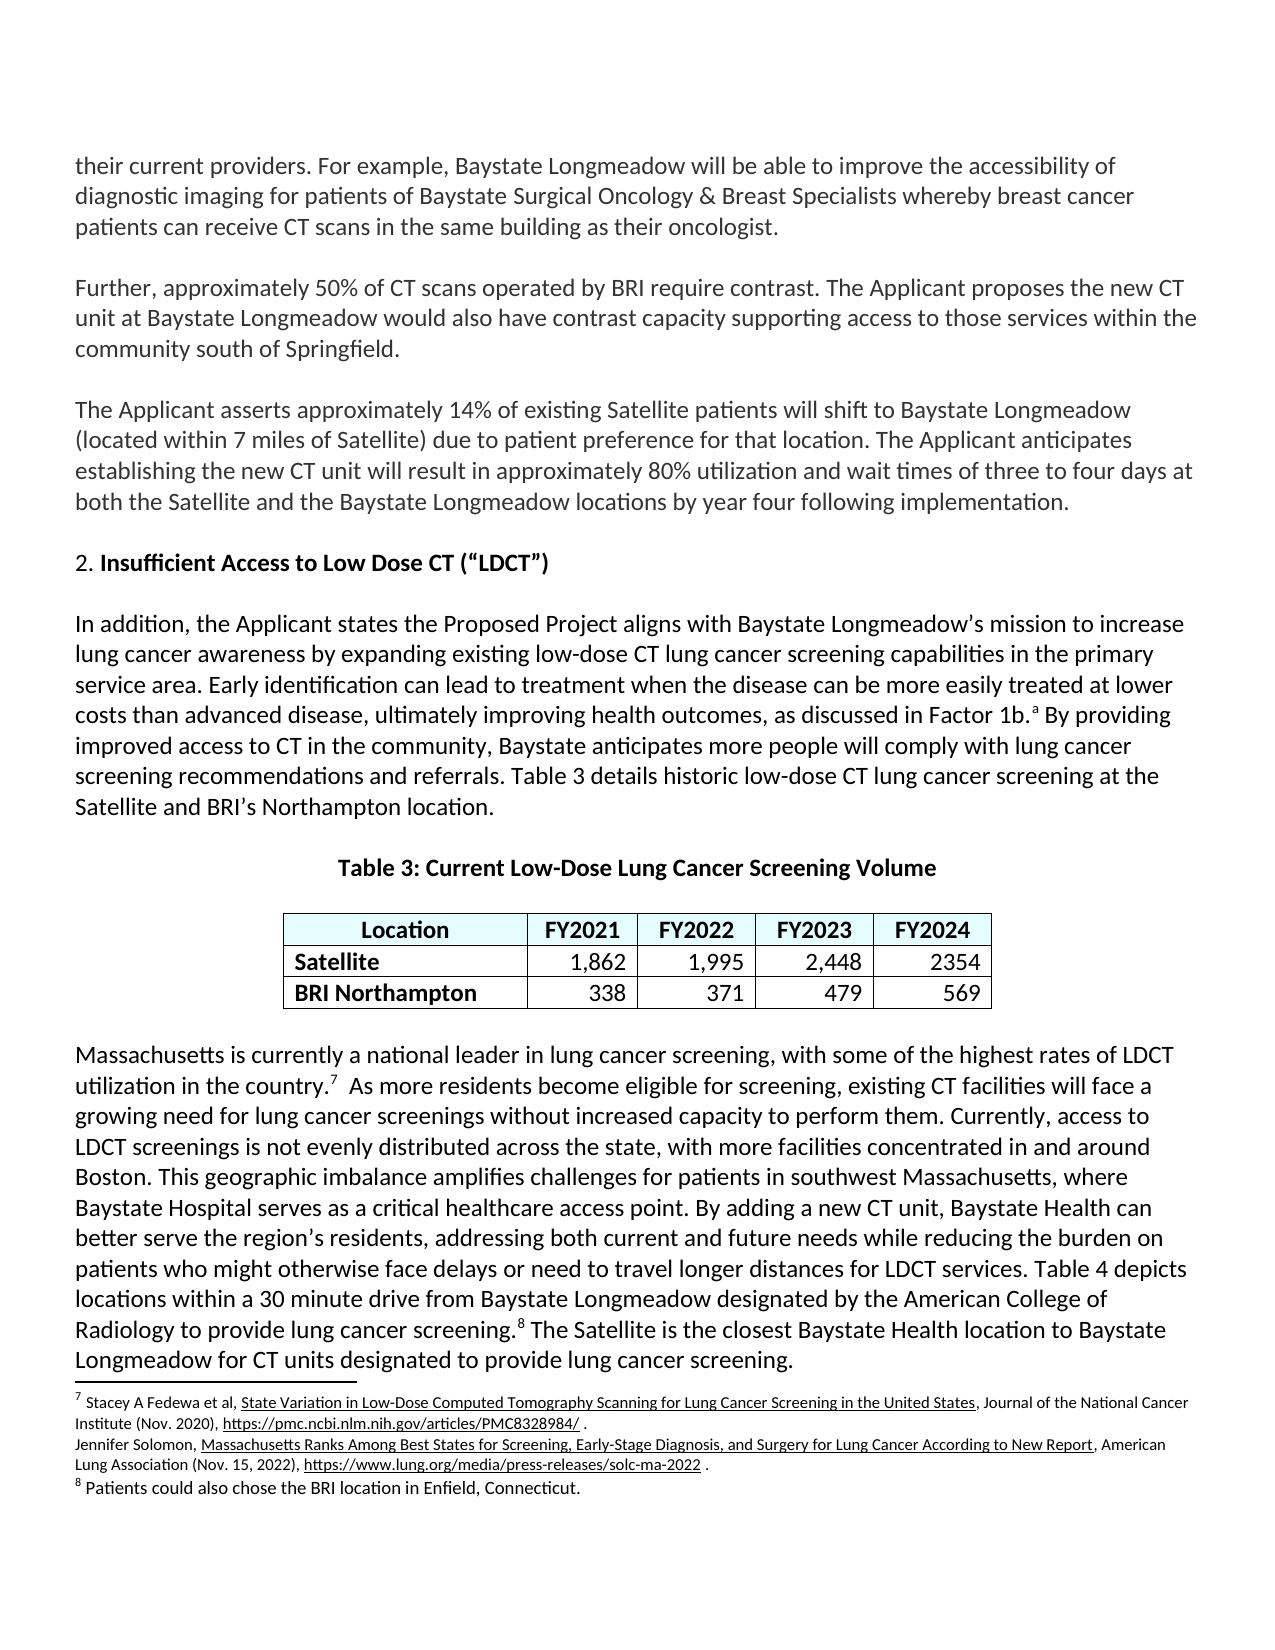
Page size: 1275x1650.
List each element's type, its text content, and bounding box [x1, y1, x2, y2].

text The Applicant asserts approximately 14% of existing Satellite patients will shift to Baystate Longmeadow (located within 7 miles of Satellite) due to patient preference for that location. The Applicant anticipates establishing the new CT unit will result in approximately 80% utilization and wait times of three to four days at both the Satellite and the Baystate Longmeadow locations by year four following implementation. [75, 394, 1200, 516]
text In addition, the Applicant states the Proposed Project aligns with Baystate Longmeadow’s mission to increase lung cancer awareness by expanding existing low-dose CT lung cancer screening capabilities in the primary service area. Early identification can lead to treatment when the disease can be more easily treated at lower costs than advanced disease, ultimately improving health outcomes, as discussed in Factor 1b. By providing improved access to CT in the community, Baystate anticipates more people will comply with lung cancer screening recommendations and referrals. Table 3 details historic low-dose CT lung cancer screening at the Satellite and BRI’s Northampton location. [75, 608, 1200, 821]
table_cell 479 [756, 977, 873, 1008]
table_cell 2354 [874, 946, 991, 976]
table_cell 371 [638, 977, 755, 1008]
table_header Location [284, 914, 527, 944]
table_header FY2022 [638, 914, 755, 944]
text Table 3: Current Low-Dose Lung Cancer Screening Volume [75, 852, 1200, 882]
table_header FY2024 [874, 914, 991, 944]
text Further, approximately 50% of CT scans operated by BRI require contrast. The Applicant proposes the new CT unit at Baystate Longmeadow would also have contrast capacity supporting access to those services within the community south of Springfield. [75, 272, 1200, 364]
table_cell 338 [528, 977, 637, 1008]
text 2. Insufficient Access to Low Dose CT (“LDCT”) [75, 547, 1200, 577]
table_cell 569 [874, 977, 991, 1008]
table_cell 1,995 [638, 946, 755, 976]
table_cell Satellite [284, 946, 527, 976]
table_cell BRI Northampton [284, 977, 527, 1008]
table_cell 1,862 [528, 946, 637, 976]
table_header FY2023 [756, 914, 873, 944]
table_header FY2021 [528, 914, 637, 944]
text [75, 150, 1200, 242]
text Massachusetts is currently a national leader in lung cancer screening, with some of the highest rates of LDCT utilization in the country. As more residents become eligible for screening, existing CT facilities will face a growing need for lung cancer screenings without increased capacity to perform them. Currently, access to LDCT screenings is not evenly distributed across the state, with more facilities concentrated in and around Boston. This geographic imbalance amplifies challenges for patients in southwest Massachusetts, where Baystate Hospital serves as a critical healthcare access point. By adding a new CT unit, Baystate Health can better serve the region’s residents, addressing both current and future needs while reducing the burden on patients who might otherwise face delays or need to travel longer distances for LDCT services. Table 4 depicts locations within a 30 minute drive from Baystate Longmeadow designated by the American College of Radiology to provide lung cancer screening. The Satellite is the closest Baystate Health location to Baystate Longmeadow for CT units designated to provide lung cancer screening. [75, 1039, 1200, 1375]
table_cell 2,448 [756, 946, 873, 976]
